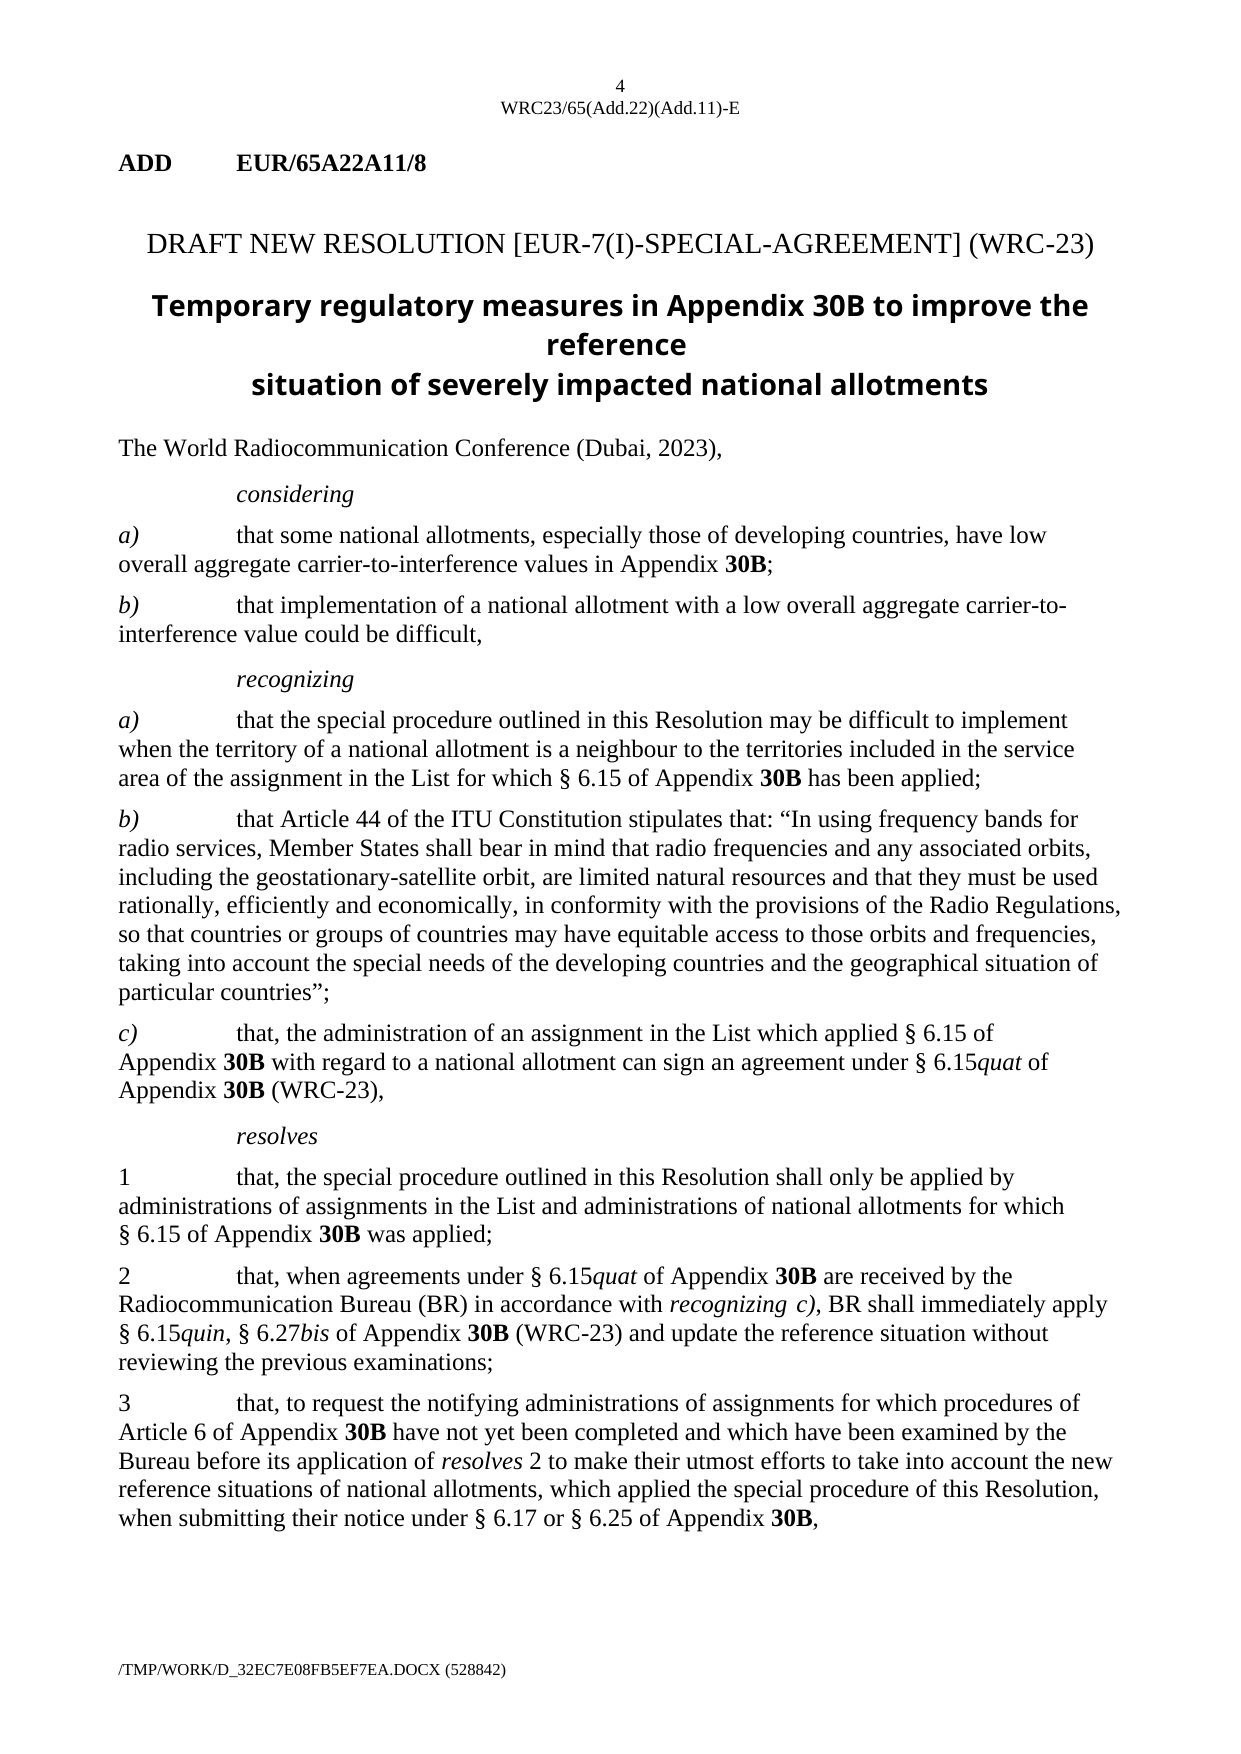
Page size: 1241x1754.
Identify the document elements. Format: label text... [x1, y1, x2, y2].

text recognizing [236, 664, 1122, 693]
text ADD EUR/65A22A11/8#2156 [118, 148, 1122, 176]
text b) that implementation of a national allotment with a low overall aggregate carrier-to-interference value could be difficult, [118, 590, 1122, 647]
text resolves [236, 1121, 1122, 1149]
text 1 that, the special procedure outlined in this Resolution shall only be applied by administrations of assignments in the List and administrations of national allotments for which § 6.15 of Appendix 30B was applied; [118, 1162, 1122, 1248]
text 3 that, to request the notifying administrations of assignments for which procedures of Article 6 of Appendix 30B have not yet been completed and which have been examined by the Bureau before its application of resolves 2 to make their utmost efforts to take into account the new reference situations of national allotments, which applied the special procedure of this Resolution, when submitting their notice under § 6.17 or § 6.25 of Appendix 30B, [118, 1388, 1122, 1532]
text 2 that, when agreements under § 6.15quat of Appendix 30B are received by the Radiocommunication Bureau (BR) in accordance with recognizing c), BR shall immediately apply § 6.15quin, § 6.27bis of Appendix 30B (WRC-23) and update the reference situation without reviewing the previous examinations; [118, 1261, 1122, 1376]
text Draft New Resolution [EUR-7(I)-SPECIAL-AGREEMENT] (WRC-23) [118, 226, 1122, 260]
text b) that Article 44 of the ITU Constitution stipulates that: “In using frequency bands for radio services, Member States shall bear in mind that radio frequencies and any associated orbits, including the geostationary-satellite orbit, are limited natural resources and that they must be used rationally, efficiently and economically, in conformity with the provisions of the Radio Regulations, so that countries or groups of countries may have equitable access to those orbits and frequencies, taking into account the special needs of the developing countries and the geographical situation of particular countries”; [118, 804, 1122, 1005]
title The World Radiocommunication Conference (Dubai, 2023), [118, 433, 1122, 462]
text a) that the special procedure outlined in this Resolution may be difficult to implement when the territory of a national allotment is a neighbour to the territories included in the service area of the assignment in the List for which § 6.15 of Appendix 30B has been applied; [118, 705, 1122, 792]
title Temporary regulatory measures in Appendix 30B to improve the reference situation of severely impacted national allotments [118, 285, 1122, 404]
text c) that, the administration of an assignment in the List which applied § 6.15 of Appendix 30B with regard to a national allotment can sign an agreement under § 6.15quat of Appendix 30B (WRC-23), [118, 1018, 1122, 1104]
text considering [236, 479, 1122, 507]
text a) that some national allotments, especially those of developing countries, have low overall aggregate carrier-to-interference values in Appendix 30B; [118, 520, 1122, 577]
